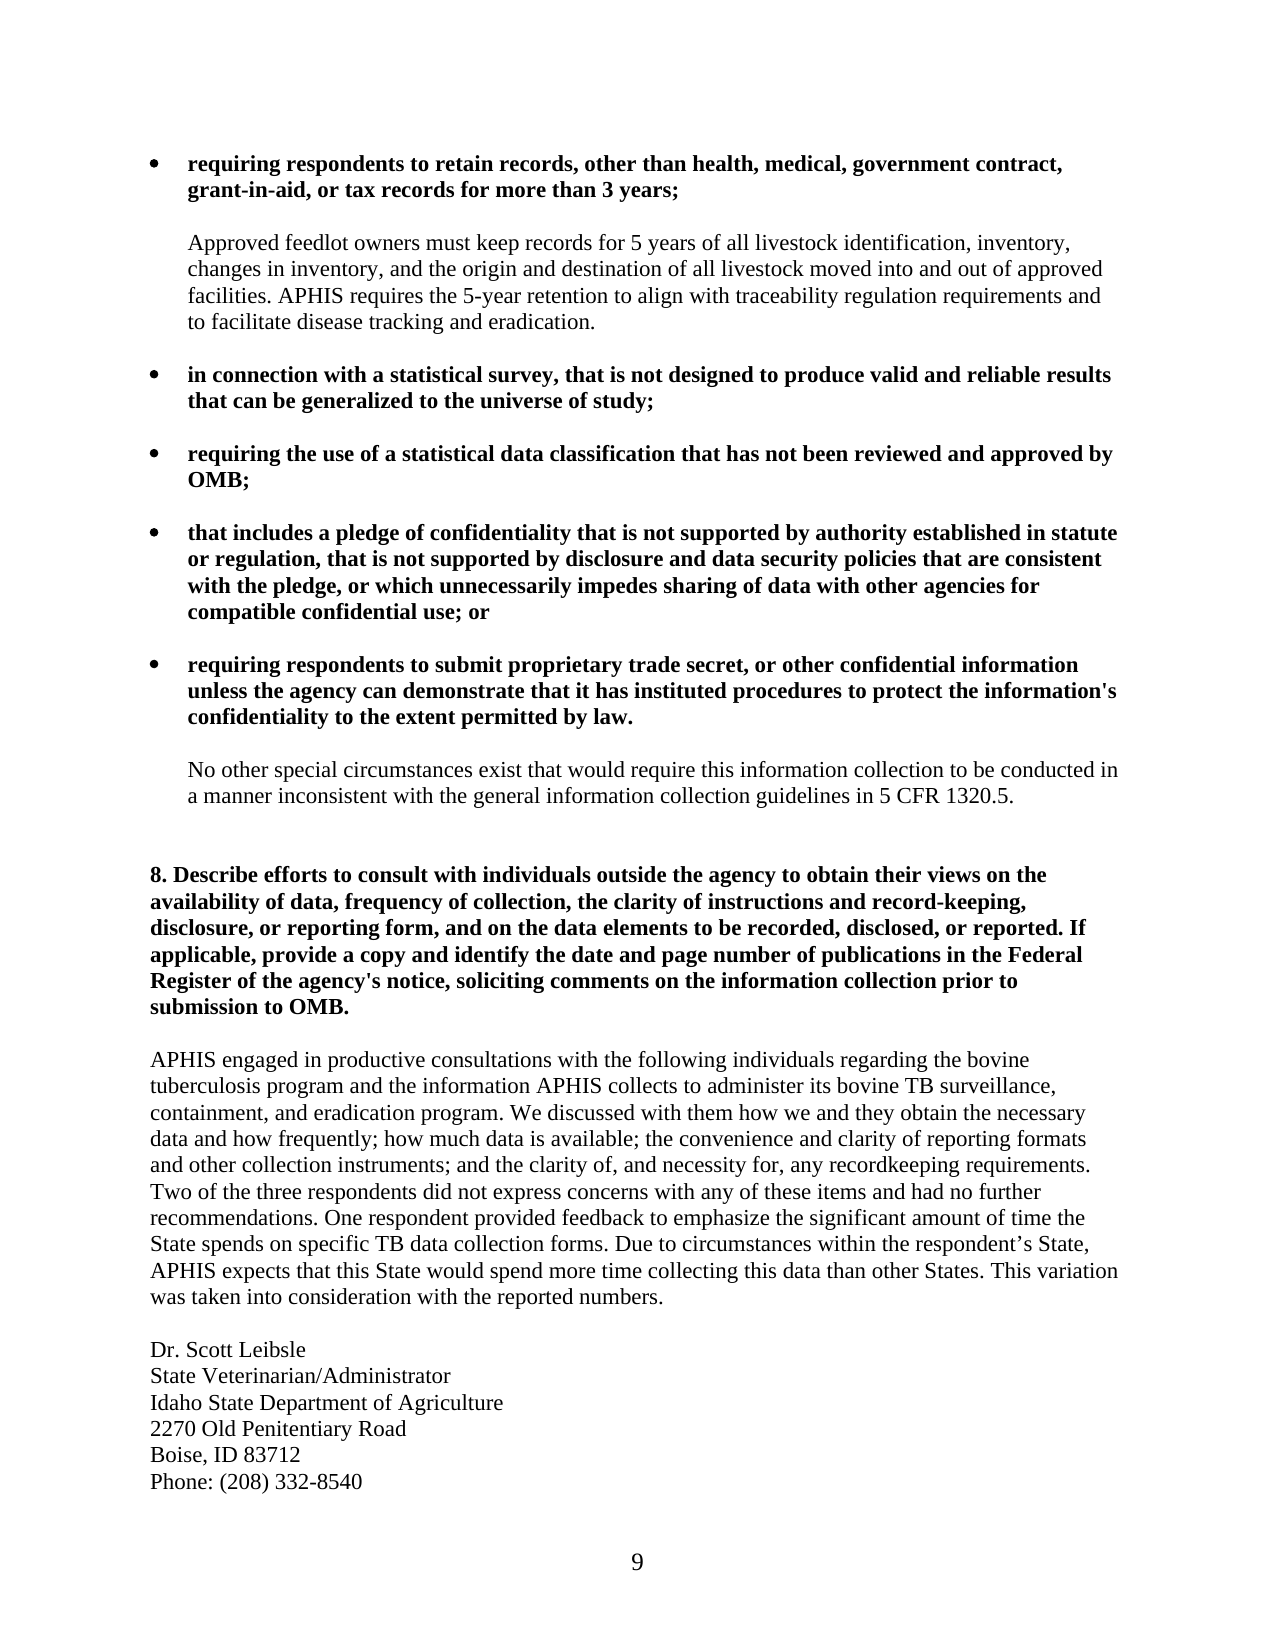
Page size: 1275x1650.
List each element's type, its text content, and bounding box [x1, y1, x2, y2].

text No other special circumstances exist that would require this information collection to be conducted in a manner inconsistent with the general information collection guidelines in 5 CFR 1320.5. [187, 756, 1125, 809]
text APHIS engaged in productive consultations with the following individuals regarding the bovine tuberculosis program and the information APHIS collects to administer its bovine TB surveillance, containment, and eradication program. We discussed with them how we and they obtain the necessary data and how frequently; how much data is available; the convenience and clarity of reporting formats and other collection instruments; and the clarity of, and necessity for, any recordkeeping requirements. Two of the three respondents did not express concerns with any of these items and had no further recommendations. One respondent provided feedback to emphasize the significant amount of time the State spends on specific TB data collection forms. Due to circumstances within the respondent’s State, APHIS expects that this State would spend more time collecting this data than other States. This variation was taken into consideration with the reported numbers. [150, 1046, 1125, 1309]
text Idaho State Department of Agriculture [150, 1389, 1125, 1415]
text Dr. Scott Leibsle [150, 1336, 1125, 1362]
text Approved feedlot owners must keep records for 5 years of all livestock identification, inventory, changes in inventory, and the origin and destination of all livestock moved into and out of approved facilities. APHIS requires the 5-year retention to align with traceability regulation requirements and to facilitate disease tracking and eradication. [187, 229, 1125, 334]
list requiring respondents to submit proprietary trade secret, or other confidential information unless the agency can demonstrate that it has instituted procedures to protect the information's confidentiality to the extent permitted by law. [150, 651, 1125, 730]
text 2270 Old Penitentiary Road Boise, ID 83712 [150, 1415, 1125, 1468]
list in connection with a statistical survey, that is not designed to produce valid and reliable results that can be generalized to the universe of study; [150, 361, 1125, 413]
list requiring the use of a statistical data classification that has not been reviewed and approved by OMB; [150, 440, 1125, 493]
list that includes a pledge of confidentiality that is not supported by authority established in statute or regulation, that is not supported by disclosure and data security policies that are consistent with the pledge, or which unnecessarily impedes sharing of data with other agencies for compatible confidential use; or [150, 519, 1125, 624]
text Phone: (208) 332-8540 [150, 1468, 1125, 1494]
text 8. Describe efforts to consult with individuals outside the agency to obtain their views on the availability of data, frequency of collection, the clarity of instructions and record-keeping, disclosure, or reporting form, and on the data elements to be recorded, disclosed, or reported. If applicable, provide a copy and identify the date and page number of publications in the Federal Register of the agency's notice, soliciting comments on the information collection prior to submission to OMB. [150, 862, 1125, 1020]
text State Veterinarian/Administrator [150, 1362, 1125, 1389]
list requiring respondents to retain records, other than health, medical, government contract, grant-in-aid, or tax records for more than 3 years; [150, 150, 1125, 203]
